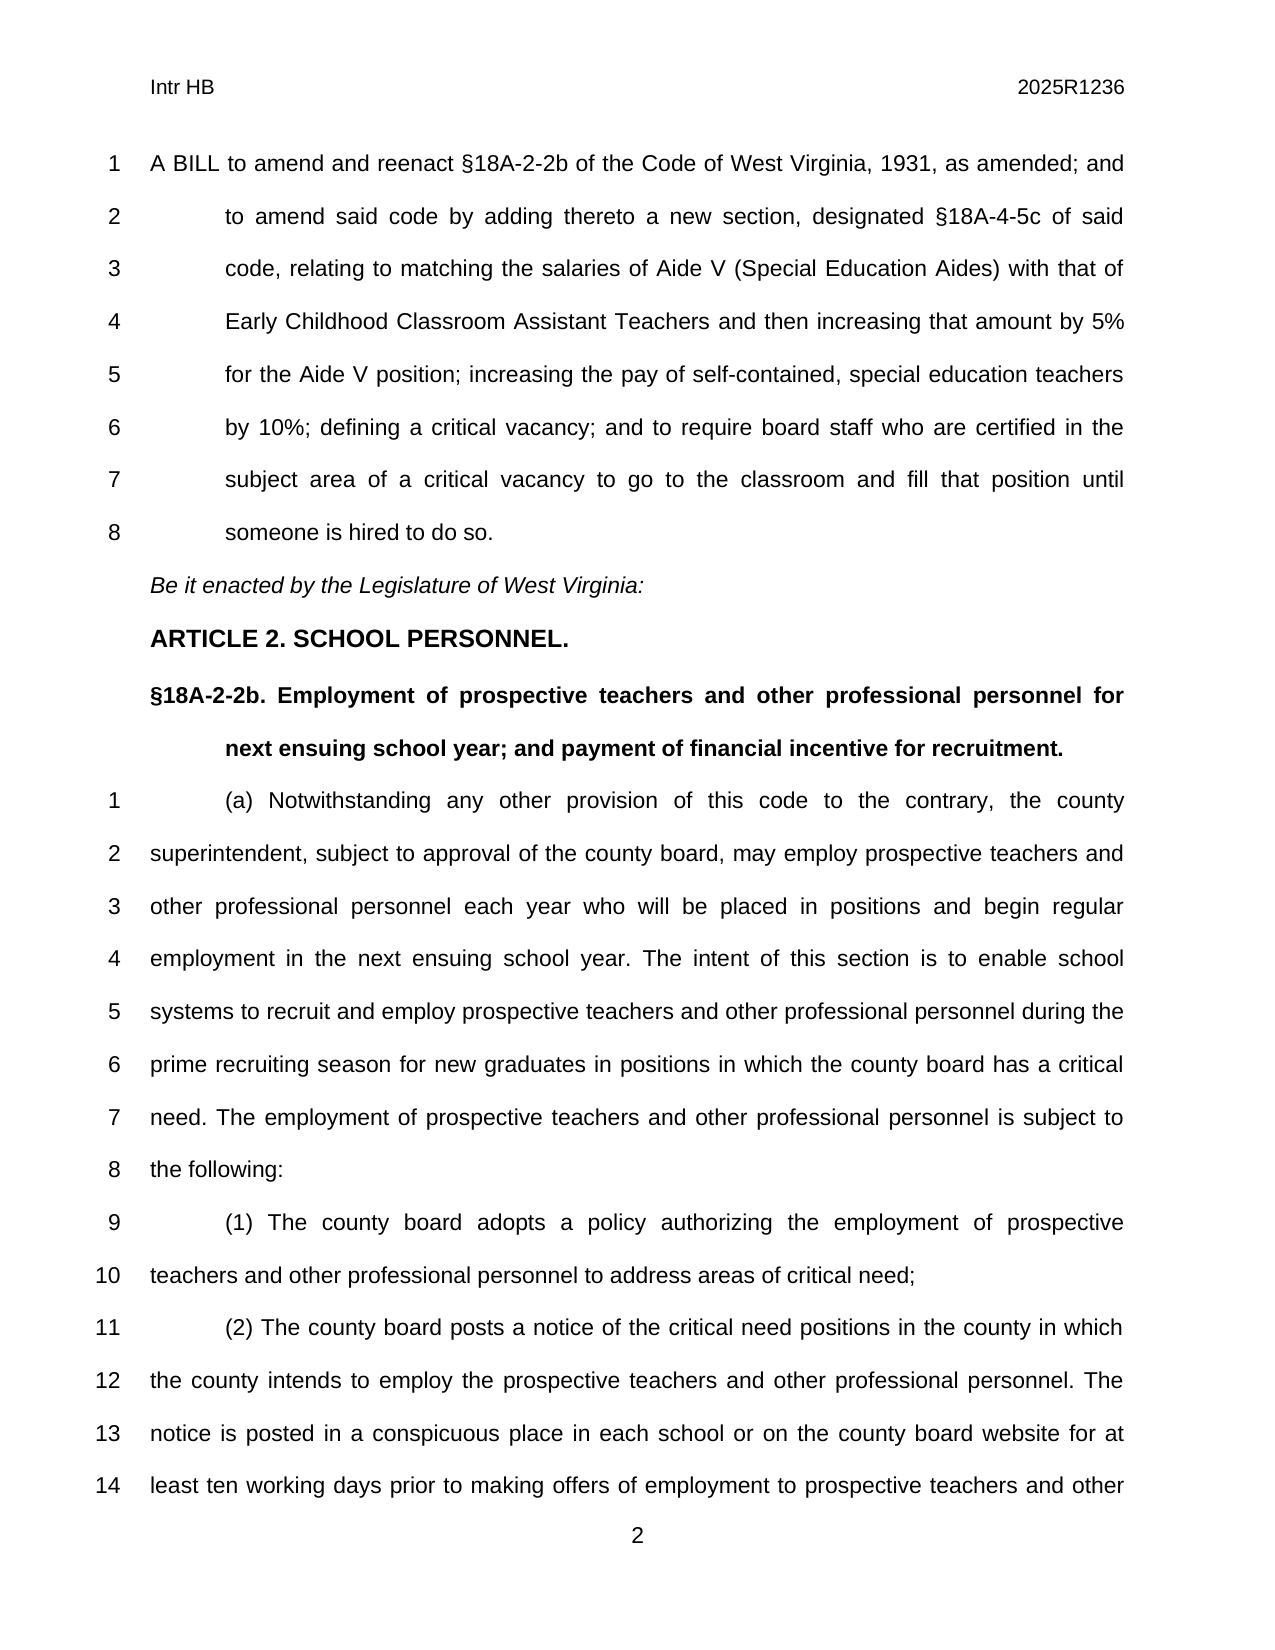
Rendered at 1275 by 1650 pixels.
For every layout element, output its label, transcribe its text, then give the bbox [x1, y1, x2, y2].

subtitle §18A-2-2b. Employment of prospective teachers and other professional personnel for next ensuing school year; and payment of financial incentive for recruitment. [150, 682, 1125, 761]
text (1) The county board adopts a policy authorizing the employment of prospective teachers and other professional personnel to address areas of critical need; [150, 1209, 1125, 1288]
text Be it enacted by the Legislature of West Virginia: [150, 572, 1125, 598]
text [150, 1314, 1125, 1499]
text (a) Notwithstanding any other provision of this code to the contrary, the county superintendent, subject to approval of the county board, may employ prospective teachers and other professional personnel each year who will be placed in positions and begin regular employment in the next ensuing school year. The intent of this section is to enable school systems to recruit and employ prospective teachers and other professional personnel during the prime recruiting season for new graduates in positions in which the county board has a critical need. The employment of prospective teachers and other professional personnel is subject to the following: [150, 787, 1125, 1183]
subtitle Article 2. SChool Personnel. [150, 624, 1125, 653]
title A BILL to amend and reenact §18A-2-2b of the Code of West Virginia, 1931, as amended; and to amend said code by adding thereto a new section, designated §18A-4-5c of said code, relating to matching the salaries of Aide V (Special Education Aides) with that of Early Childhood Classroom Assistant Teachers and then increasing that amount by 5% for the Aide V position; increasing the pay of self-contained, special education teachers by 10%; defining a critical vacancy; and to require board staff who are certified in the subject area of a critical vacancy to go to the classroom and fill that position until someone is hired to do so. [150, 150, 1125, 545]
